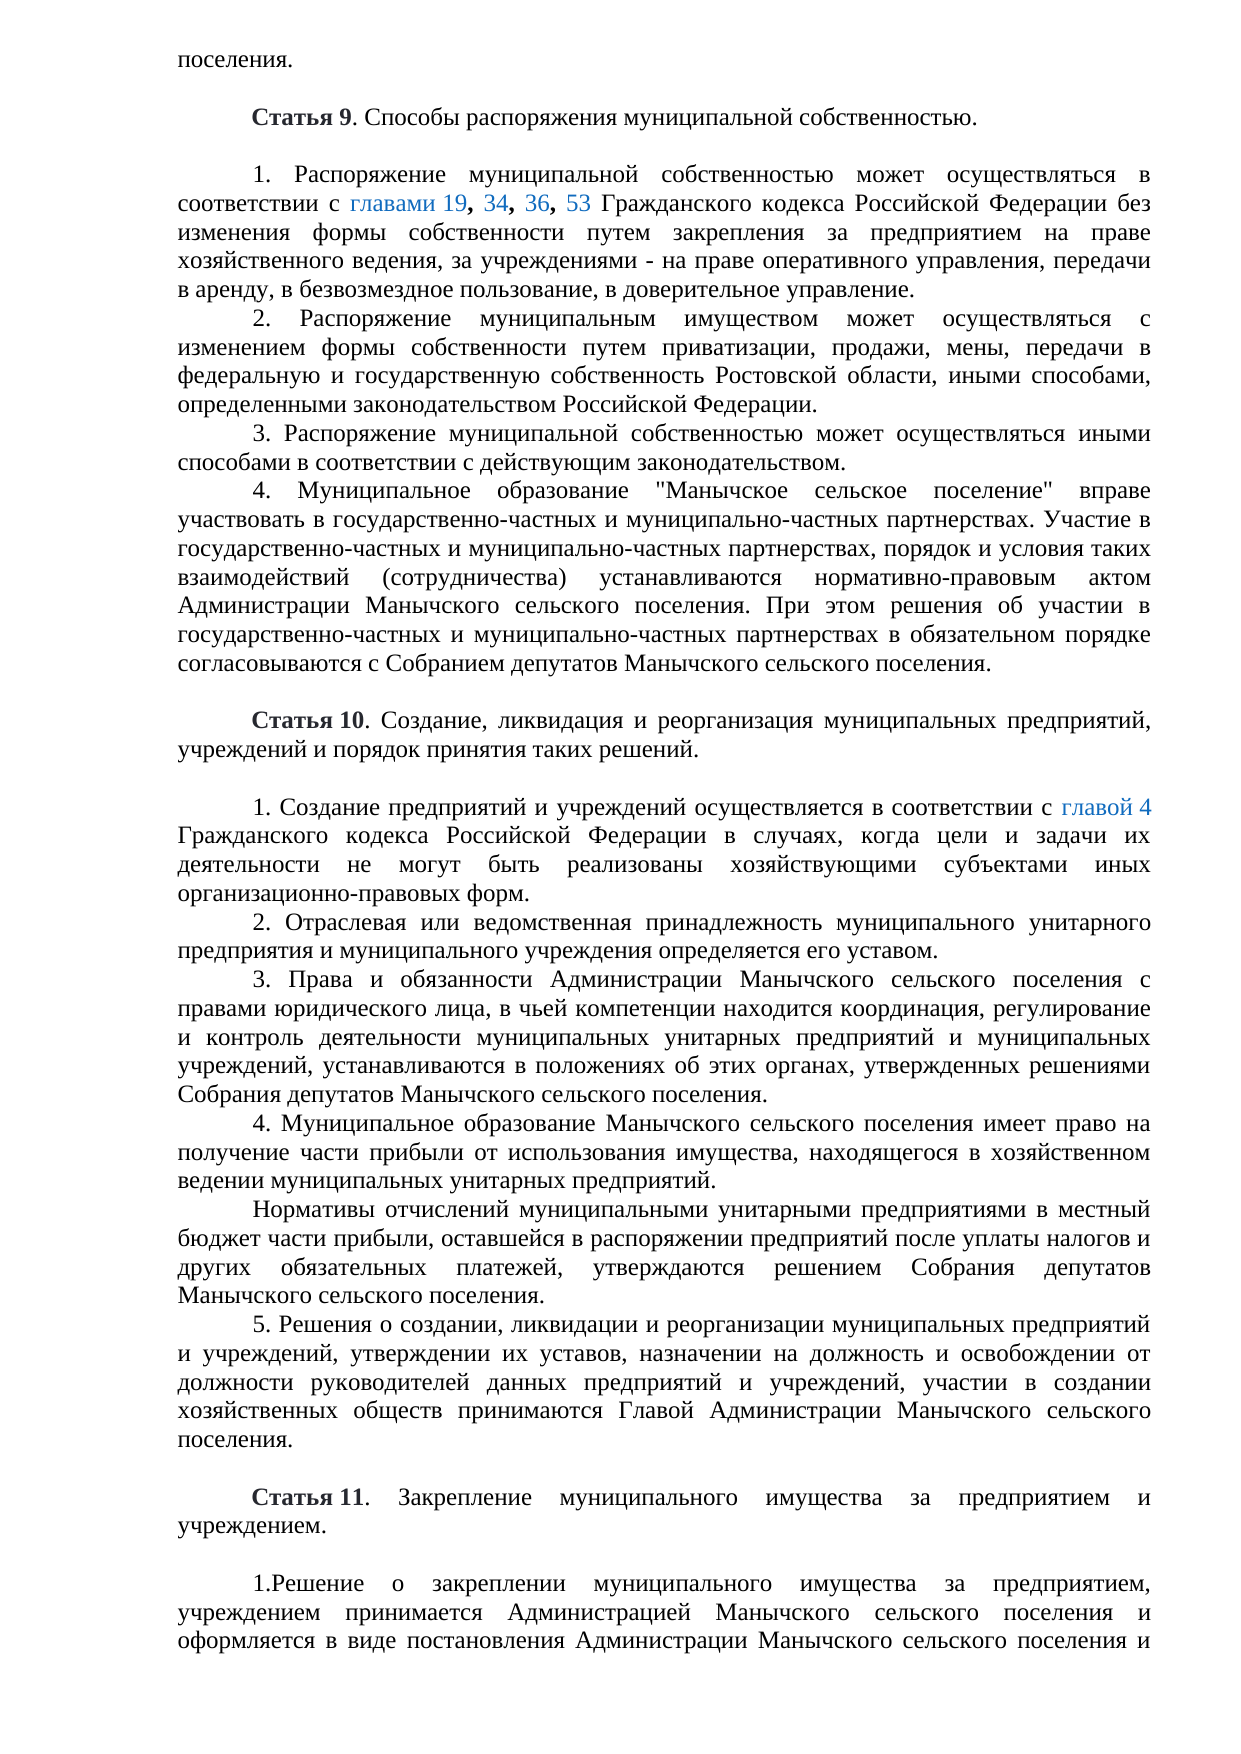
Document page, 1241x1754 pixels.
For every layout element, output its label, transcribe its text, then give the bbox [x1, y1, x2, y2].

text Статья 10. Создание, ликвидация и реорганизация муниципальных предприятий, учреждений и порядок принятия таких решений. [177, 706, 1152, 763]
text 5. Решения о создании, ликвидации и реорганизации муниципальных предприятий и учреждений, утверждении их уставов, назначении на должность и освобождении от должности руководителей данных предприятий и учреждений, участии в создании хозяйственных обществ принимаются Главой Администрации Манычского сельского поселения. [177, 1309, 1152, 1453]
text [177, 44, 1152, 73]
text 2. Распоряжение муниципальным имуществом может осуществляться с изменением формы собственности путем приватизации, продажи, мены, передачи в федеральную и государственную собственность Ростовской области, иными способами, определенными законодательством Российской Федерации. [177, 303, 1152, 418]
text 4. Муниципальное образование "Манычское сельское поселение" вправе участвовать в государственно-частных и муниципально-частных партнерствах. Участие в государственно-частных и муниципально-частных партнерствах, порядок и условия таких взаимодействий (сотрудничества) устанавливаются нормативно-правовым актом Администрации Манычского сельского поселения. При этом решения об участии в государственно-частных и муниципально-частных партнерствах в обязательном порядке согласовываются с Собранием депутатов Манычского сельского поселения. [177, 476, 1152, 677]
text Статья 9. Способы распоряжения муниципальной собственностью. [177, 102, 1152, 131]
text Нормативы отчислений муниципальными унитарными предприятиями в местный бюджет части прибыли, оставшейся в распоряжении предприятий после уплаты налогов и других обязательных платежей, утверждаются решением Собрания депутатов Манычского сельского поселения. [177, 1194, 1152, 1309]
text 2. Отраслевая или ведомственная принадлежность муниципального унитарного предприятия и муниципального учреждения определяется его уставом. [177, 907, 1152, 964]
text 1. Создание предприятий и учреждений осуществляется в соответствии с главой 4 Гражданского кодекса Российской Федерации в случаях, когда цели и задачи их деятельности не могут быть реализованы хозяйствующими субъектами иных организационно-правовых форм. [177, 792, 1152, 907]
text 3. Права и обязанности Администрации Манычского сельского поселения с правами юридического лица, в чьей компетенции находится координация, регулирование и контроль деятельности муниципальных унитарных предприятий и муниципальных учреждений, устанавливаются в положениях об этих органах, утвержденных решениями Собрания депутатов Манычского сельского поселения. [177, 964, 1152, 1108]
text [177, 1568, 1152, 1654]
text 4. Муниципальное образование Манычского сельского поселения имеет право на получение части прибыли от использования имущества, находящегося в хозяйственном ведении муниципальных унитарных предприятий. [177, 1108, 1152, 1194]
text 3. Распоряжение муниципальной собственностью может осуществляться иными способами в соответствии с действующим законодательством. [177, 418, 1152, 476]
text Статья 11. Закрепление муниципального имущества за предприятием и учреждением. [177, 1482, 1152, 1539]
text 1. Распоряжение муниципальной собственностью может осуществляться в соответствии с главами 19, 34, 36, 53 Гражданского кодекса Российской Федерации без изменения формы собственности путем закрепления за предприятием на праве хозяйственного ведения, за учреждениями - на праве оперативного управления, передачи в аренду, в безвозмездное пользование, в доверительное управление. [177, 159, 1152, 303]
